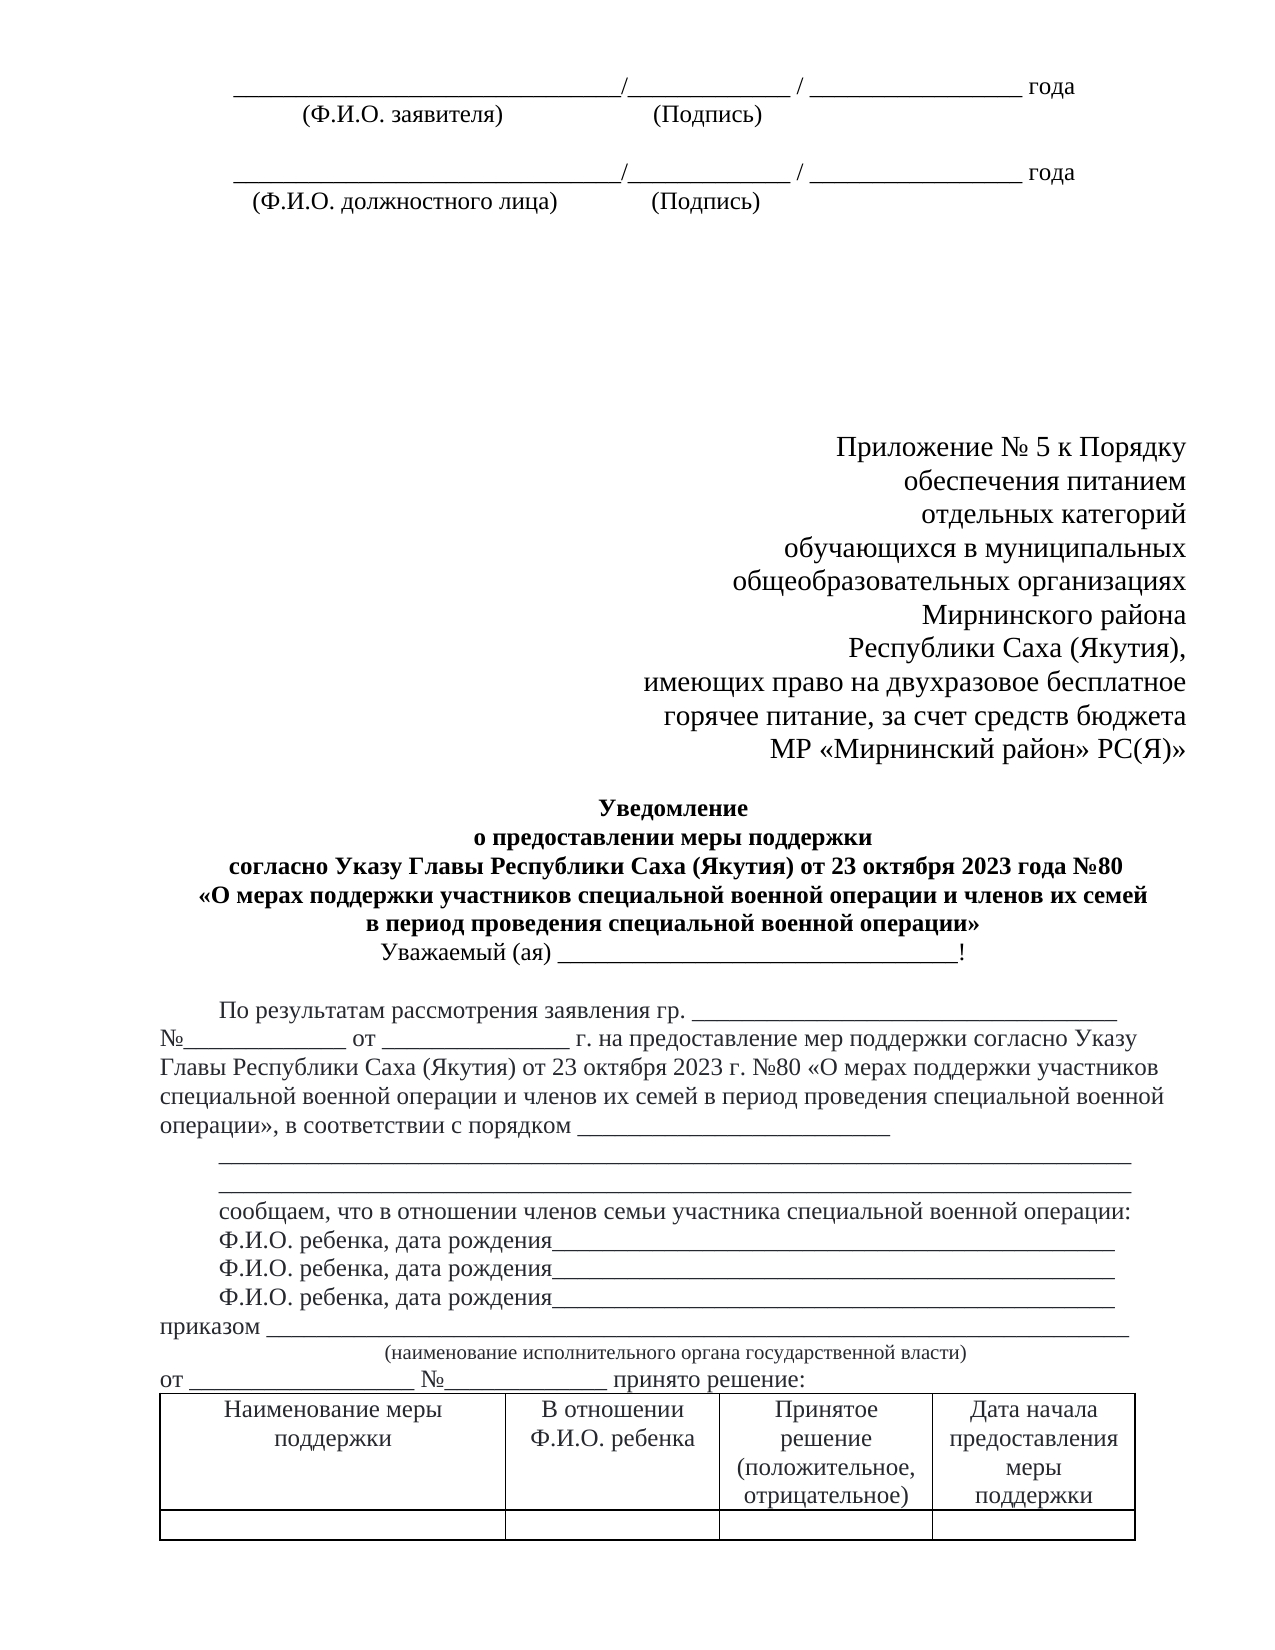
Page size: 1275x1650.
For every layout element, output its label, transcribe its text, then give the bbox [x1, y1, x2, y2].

text Ф.И.О. ребенка, дата рождения_____________________________________________ [159, 1225, 1186, 1253]
text МР «Мирнинский район» РС(Я)» [159, 731, 1186, 765]
table_header В отношении Ф.И.О. ребенка [506, 1394, 719, 1509]
table_header Принятое решение (положительное, отрицательное) [720, 1394, 932, 1509]
text горячее питание, за счет средств бюджета [159, 698, 1186, 731]
text сообщаем, что в отношении членов семьи участника специальной военной операции: [159, 1196, 1186, 1225]
text (Ф.И.О. заявителя) (Подпись) [233, 99, 1186, 128]
text (наименование исполнительного органа государственной власти) [159, 1340, 1186, 1364]
text согласно Указу Главы Республики Саха (Якутия) от 23 октября 2023 года №80 [159, 851, 1186, 880]
text (Ф.И.О. должностного лица) (Подпись) [233, 186, 1186, 214]
text обеспечения питанием [159, 463, 1186, 496]
text общеобразовательных организациях [159, 563, 1186, 597]
text Приложение № 5 к Порядку [159, 429, 1186, 463]
table_cell [720, 1511, 932, 1539]
text от __________________ №_____________ принято решение: [159, 1364, 1186, 1392]
table_cell [506, 1511, 719, 1539]
text Республики Саха (Якутия), [159, 631, 1186, 664]
table_cell [933, 1511, 1134, 1539]
text Уведомление [159, 793, 1186, 822]
text отдельных категорий [159, 496, 1186, 530]
text Ф.И.О. ребенка, дата рождения_____________________________________________ [159, 1282, 1186, 1311]
text _______________________________/_____________ / _________________ года [233, 71, 1186, 99]
table_cell [161, 1511, 505, 1539]
text Ф.И.О. ребенка, дата рождения_____________________________________________ [159, 1253, 1186, 1282]
text Уважаемый (ая) ________________________________! [159, 937, 1186, 966]
text приказом _____________________________________________________________________ [159, 1311, 1186, 1340]
table_header Наименование меры поддержки [161, 1394, 505, 1509]
text _________________________________________________________________________ [159, 1138, 1186, 1167]
table_header Дата начала предоставления меры поддержки [933, 1394, 1134, 1509]
text _______________________________/_____________ / _________________ года [233, 157, 1186, 186]
text обучающихся в муниципальных [159, 530, 1186, 563]
text По результатам рассмотрения заявления гр. __________________________________ №_____________ от _______________ г. на предоставление мер поддержки согласно Указу Главы Республики Саха (Якутия) от 23 октября 2023 г. №80 «О мерах поддержки участников специальной военной операции и членов их семей в период проведения специальной военной операции», в соответствии с порядком _________________________ [159, 995, 1186, 1138]
text _________________________________________________________________________ [159, 1167, 1186, 1196]
text о предоставлении меры поддержки [159, 822, 1186, 851]
text имеющих право на двухразовое бесплатное [159, 664, 1186, 698]
text Мирнинского района [159, 597, 1186, 631]
text в период проведения специальной военной операции» [159, 908, 1186, 937]
text «О мерах поддержки участников специальной военной операции и членов их семей [159, 880, 1186, 908]
